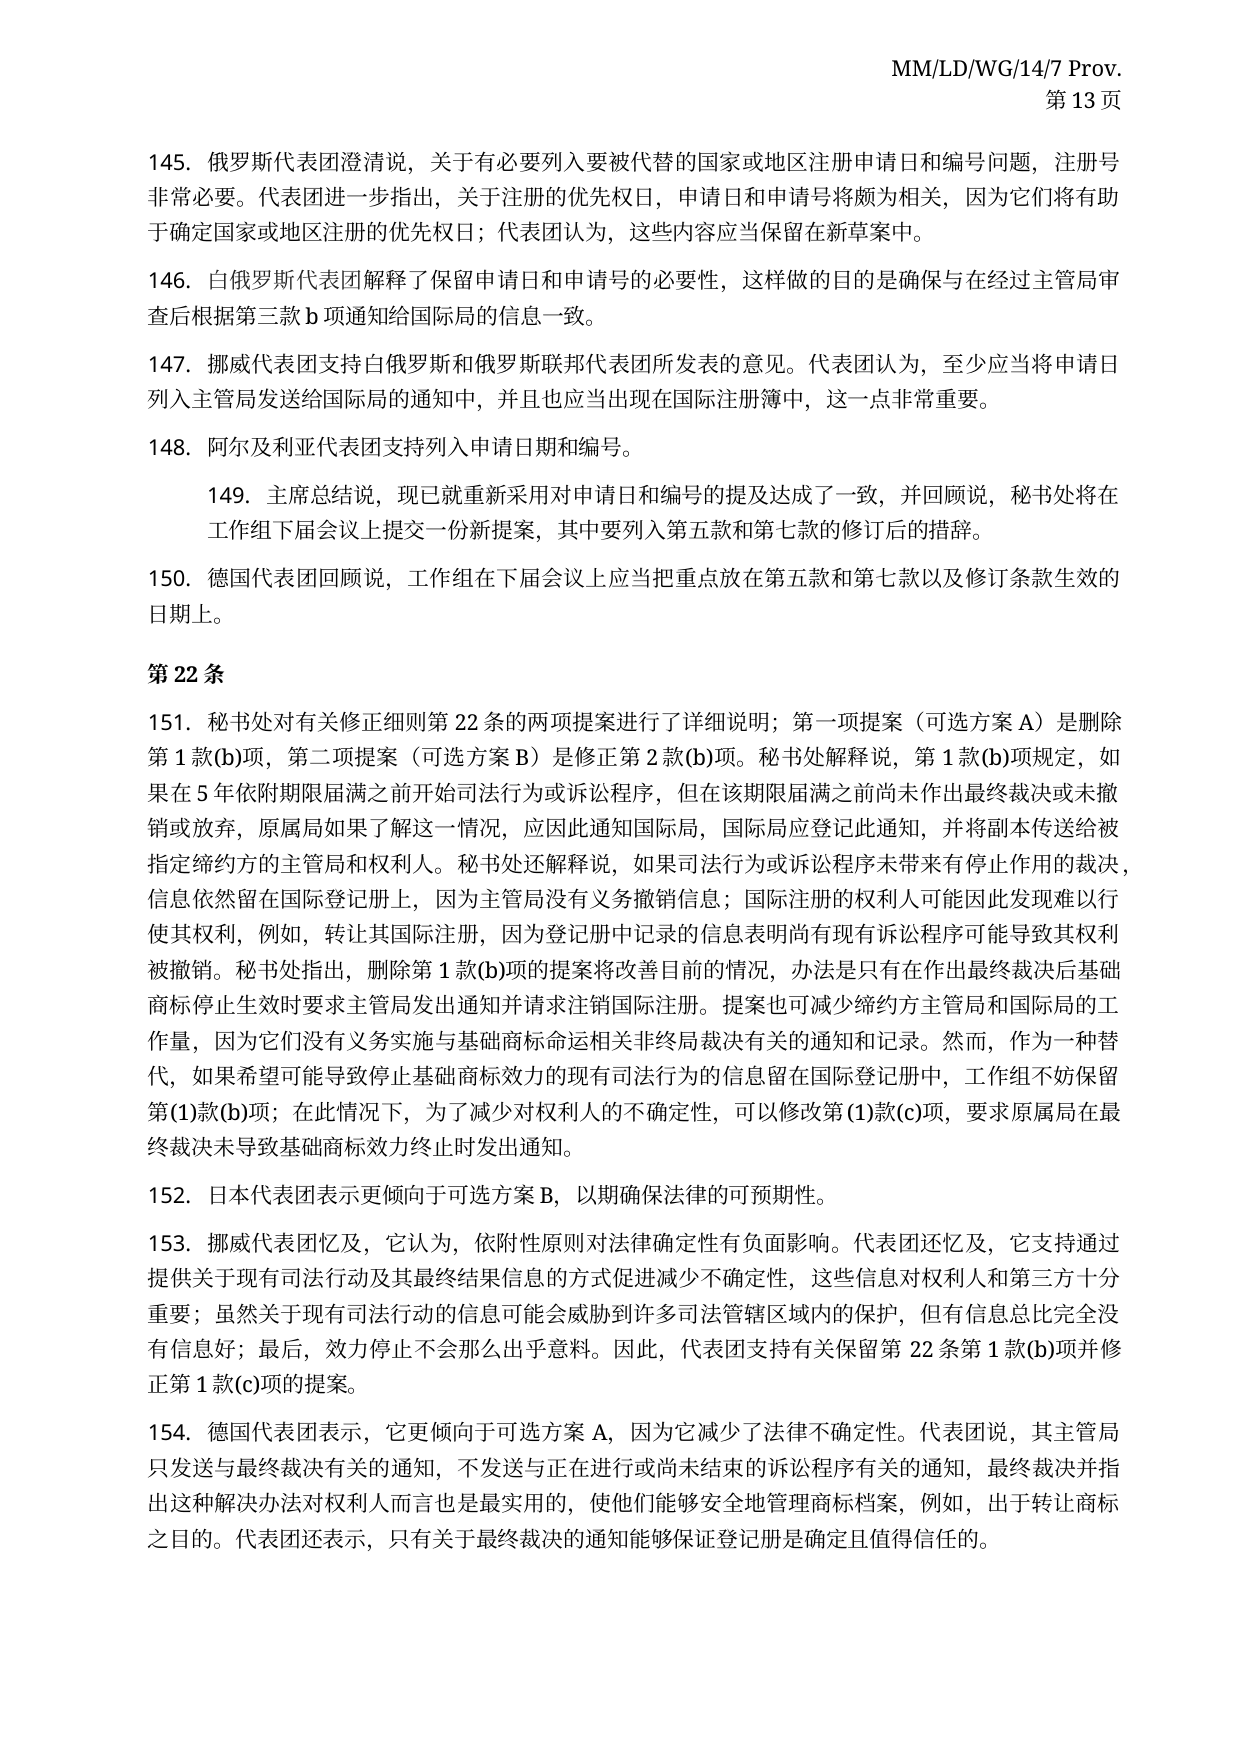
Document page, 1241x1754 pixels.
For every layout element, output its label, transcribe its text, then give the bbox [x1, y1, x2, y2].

list 主席总结说，现已就重新采用对申请日和编号的提及达成了一致，并回顾说，秘书处将在工作组下届会议上提交一份新提案，其中要列入第五款和第七款的修订后的措辞。 [207, 474, 1122, 545]
list 秘书处对有关修正细则第22条的两项提案进行了详细说明；第一项提案（可选方案A）是删除第1款(b)项，第二项提案（可选方案B）是修正第2款(b)项。秘书处解释说，第1款(b)项规定，如果在5年依附期限届满之前开始司法行为或诉讼程序，但在该期限届满之前尚未作出最终裁决或未撤销或放弃，原属局如果了解这一情况，应因此通知国际局，国际局应登记此通知，并将副本传送给被指定缔约方的主管局和权利人。秘书处还解释说，如果司法行为或诉讼程序未带来有停止作用的裁决，信息依然留在国际登记册上，因为主管局没有义务撤销信息；国际注册的权利人可能因此发现难以行使其权利，例如，转让其国际注册，因为登记册中记录的信息表明尚有现有诉讼程序可能导致其权利被撤销。秘书处指出，删除第1款(b)项的提案将改善目前的情况，办法是只有在作出最终裁决后基础商标停止生效时要求主管局发出通知并请求注销国际注册。提案也可减少缔约方主管局和国际局的工作量，因为它们没有义务实施与基础商标命运相关非终局裁决有关的通知和记录。然而，作为一种替代，如果希望可能导致停止基础商标效力的现有司法行为的信息留在国际登记册中，工作组不妨保留第(1)款(b)项；在此情况下，为了减少对权利人的不确定性，可以修改第(1)款(c)项，要求原属局在最终裁决未导致基础商标效力终止时发出通知。 [148, 701, 1122, 1162]
list 阿尔及利亚代表团支持列入申请日期和编号。 [148, 426, 1122, 462]
subtitle 第22条 [148, 653, 1122, 689]
list 德国代表团表示，它更倾向于可选方案A，因为它减少了法律不确定性。代表团说，其主管局只发送与最终裁决有关的通知，不发送与正在进行或尚未结束的诉讼程序有关的通知，最终裁决并指出这种解决办法对权利人而言也是最实用的，使他们能够安全地管理商标档案，例如，出于转让商标之目的。代表团还表示，只有关于最终裁决的通知能够保证登记册是确定且值得信任的。 [148, 1412, 1122, 1553]
list 白俄罗斯代表团解释了保留申请日和申请号的必要性，这样做的目的是确保与在经过主管局审查后根据第三款b项通知给国际局的信息一致。 [148, 259, 1122, 330]
list 日本代表团表示更倾向于可选方案B，以期确保法律的可预期性。 [148, 1174, 1122, 1209]
list 挪威代表团忆及，它认为，依附性原则对法律确定性有负面影响。代表团还忆及，它支持通过提供关于现有司法行动及其最终结果信息的方式促进减少不确定性，这些信息对权利人和第三方十分重要；虽然关于现有司法行动的信息可能会威胁到许多司法管辖区域内的保护，但有信息总比完全没有信息好；最后，效力停止不会那么出乎意料。因此，代表团支持有关保留第22条第1款(b)项并修正第1款(c)项的提案。 [148, 1222, 1122, 1399]
list 德国代表团回顾说，工作组在下届会议上应当把重点放在第五款和第七款以及修订条款生效的日期上。 [148, 557, 1122, 628]
list 俄罗斯代表团澄清说，关于有必要列入要被代替的国家或地区注册申请日和编号问题，注册号非常必要。代表团进一步指出，关于注册的优先权日，申请日和申请号将颇为相关，因为它们将有助于确定国家或地区注册的优先权日；代表团认为，这些内容应当保留在新草案中。 [148, 141, 1122, 247]
list 挪威代表团支持白俄罗斯和俄罗斯联邦代表团所发表的意见。代表团认为，至少应当将申请日列入主管局发送给国际局的通知中，并且也应当出现在国际注册簿中，这一点非常重要。 [148, 343, 1122, 414]
